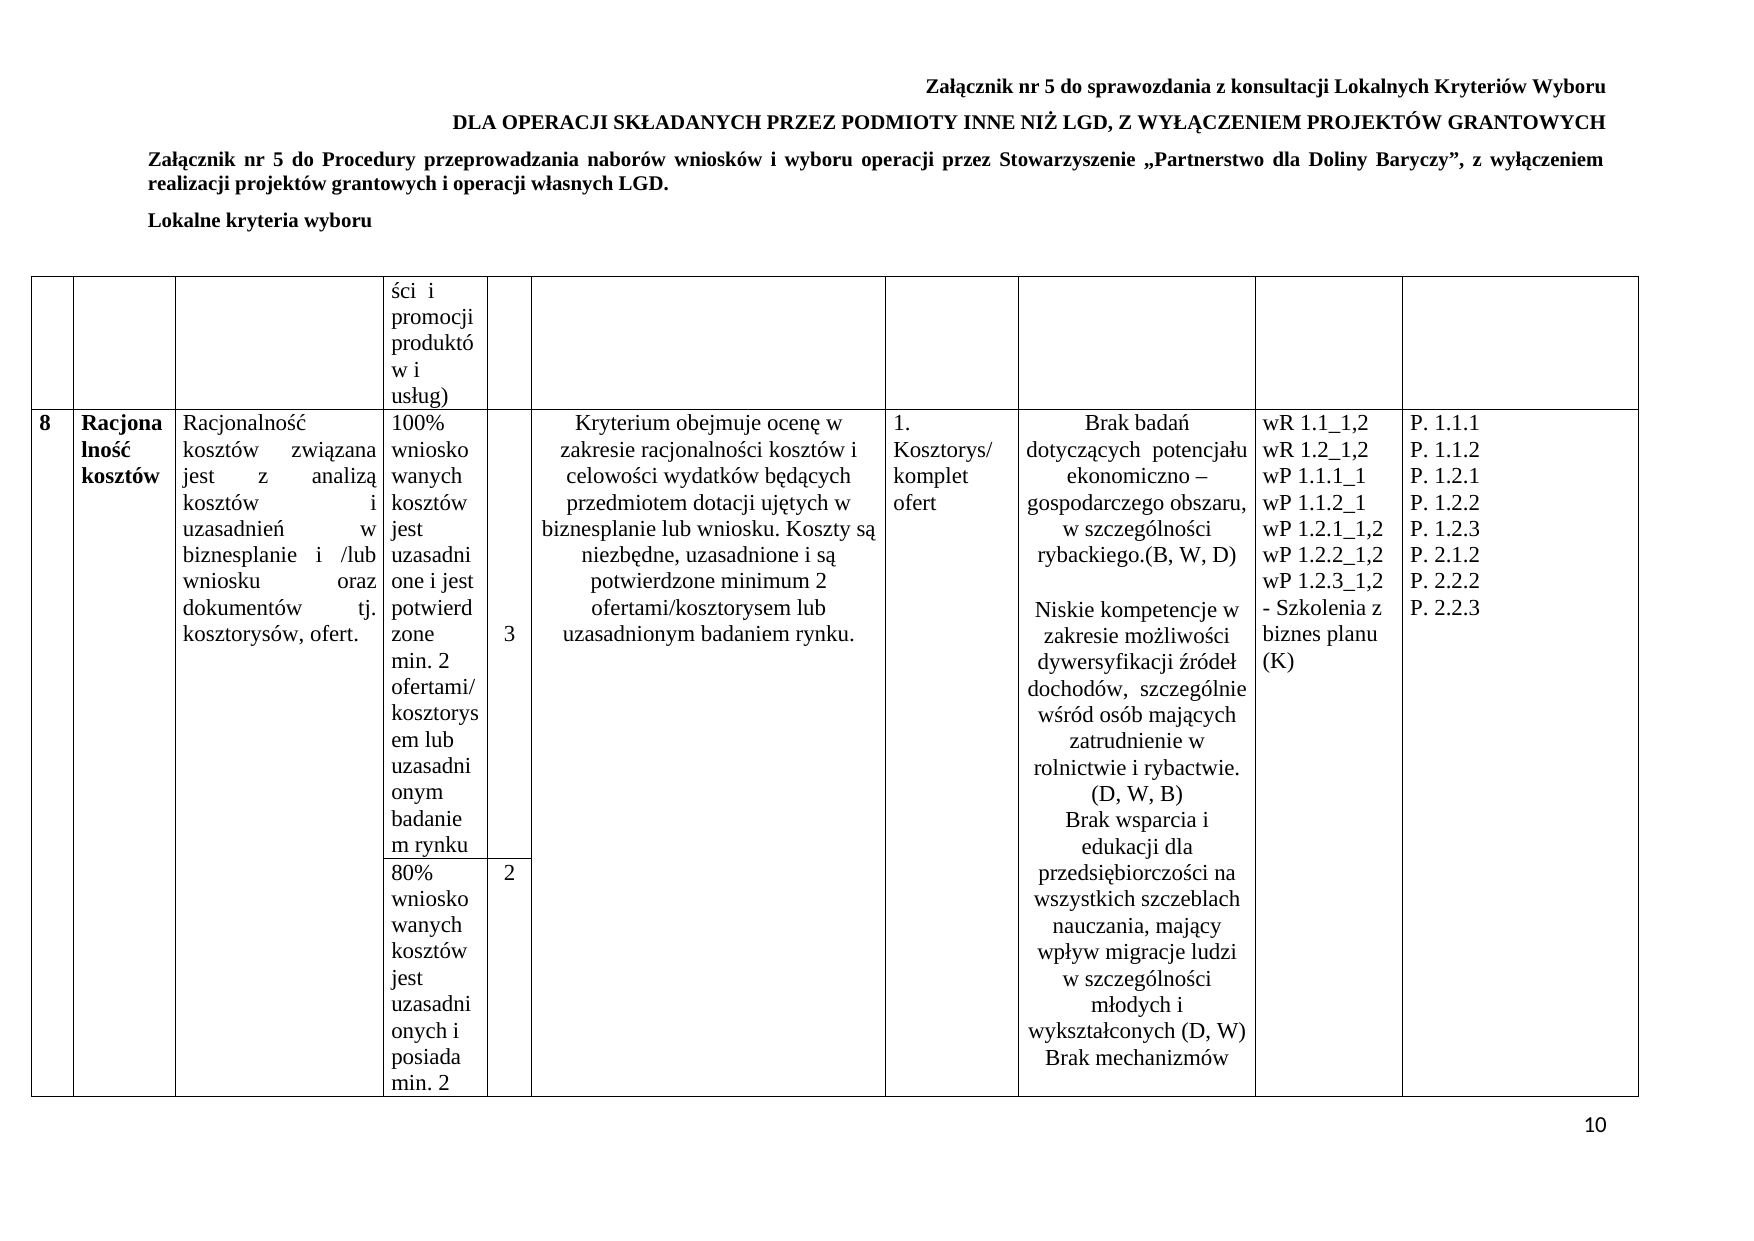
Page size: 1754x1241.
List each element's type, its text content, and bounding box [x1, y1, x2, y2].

table_cell 2 [488, 859, 531, 1096]
table_cell P. 1.1.1 P. 1.1.2 P. 1.2.1 P. 1.2.2 P. 1.2.3 P. 2.1.2 P. 2.2.2 P. 2.2.3 [1403, 410, 1638, 1096]
table_cell 1. Kosztorys/ komplet ofert [886, 410, 1018, 1096]
table_cell 0 [488, 277, 531, 408]
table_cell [384, 277, 487, 408]
table_cell 3 [488, 410, 531, 857]
table_cell Brak badań dotyczących potencjału ekonomiczno – gospodarczego obszaru, w szczególności rybackiego.(B, W, D) Niskie kompetencje w zakresie możliwości dywersyfikacji źródeł dochodów, szczególnie wśród osób mających zatrudnienie w rolnictwie i rybactwie. (D, W, B) Brak wsparcia i edukacji dla przedsiębiorczości na wszystkich szczeblach nauczania, mający wpływ migracje ludzi w szczególności młodych i wykształconych (D, W) Brak mechanizmów kształtujących wśród przedsiębiorców wiedzę i postawy na temat społecznej odpowiedzialność biznesu. (W) [1019, 410, 1255, 1096]
table_cell 100% wnioskowanych kosztów jest uzasadnione i jest potwierdzone min. 2 ofertami/ kosztorysem lub uzasadnionym badaniem rynku [384, 410, 487, 857]
table_cell Kryterium obejmuje ocenę w zakresie racjonalności kosztów i celowości wydatków będących przedmiotem dotacji ujętych w biznesplanie lub wniosku. Koszty są niezbędne, uzasadnione i są potwierdzone minimum 2 ofertami/kosztorysem lub uzasadnionym badaniem rynku. [532, 410, 885, 1096]
table_cell wR 1.1_1,2 wR 1.2_1,2 wP 1.1.1_1 wP 1.1.2_1 wP 1.2.1_1,2 wP 1.2.2_1,2 wP 1.2.3_1,2 - Szkolenia z biznes planu (K) [1256, 410, 1402, 1096]
table_cell Racjonalność kosztów związana jest z analizą kosztów i uzasadnień w biznesplanie i /lub wniosku oraz dokumentów tj. kosztorysów, ofert. [176, 410, 383, 1096]
table_cell Racjonalność kosztów [74, 410, 175, 1096]
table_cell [384, 859, 487, 1096]
table_cell 8 [32, 410, 73, 1096]
